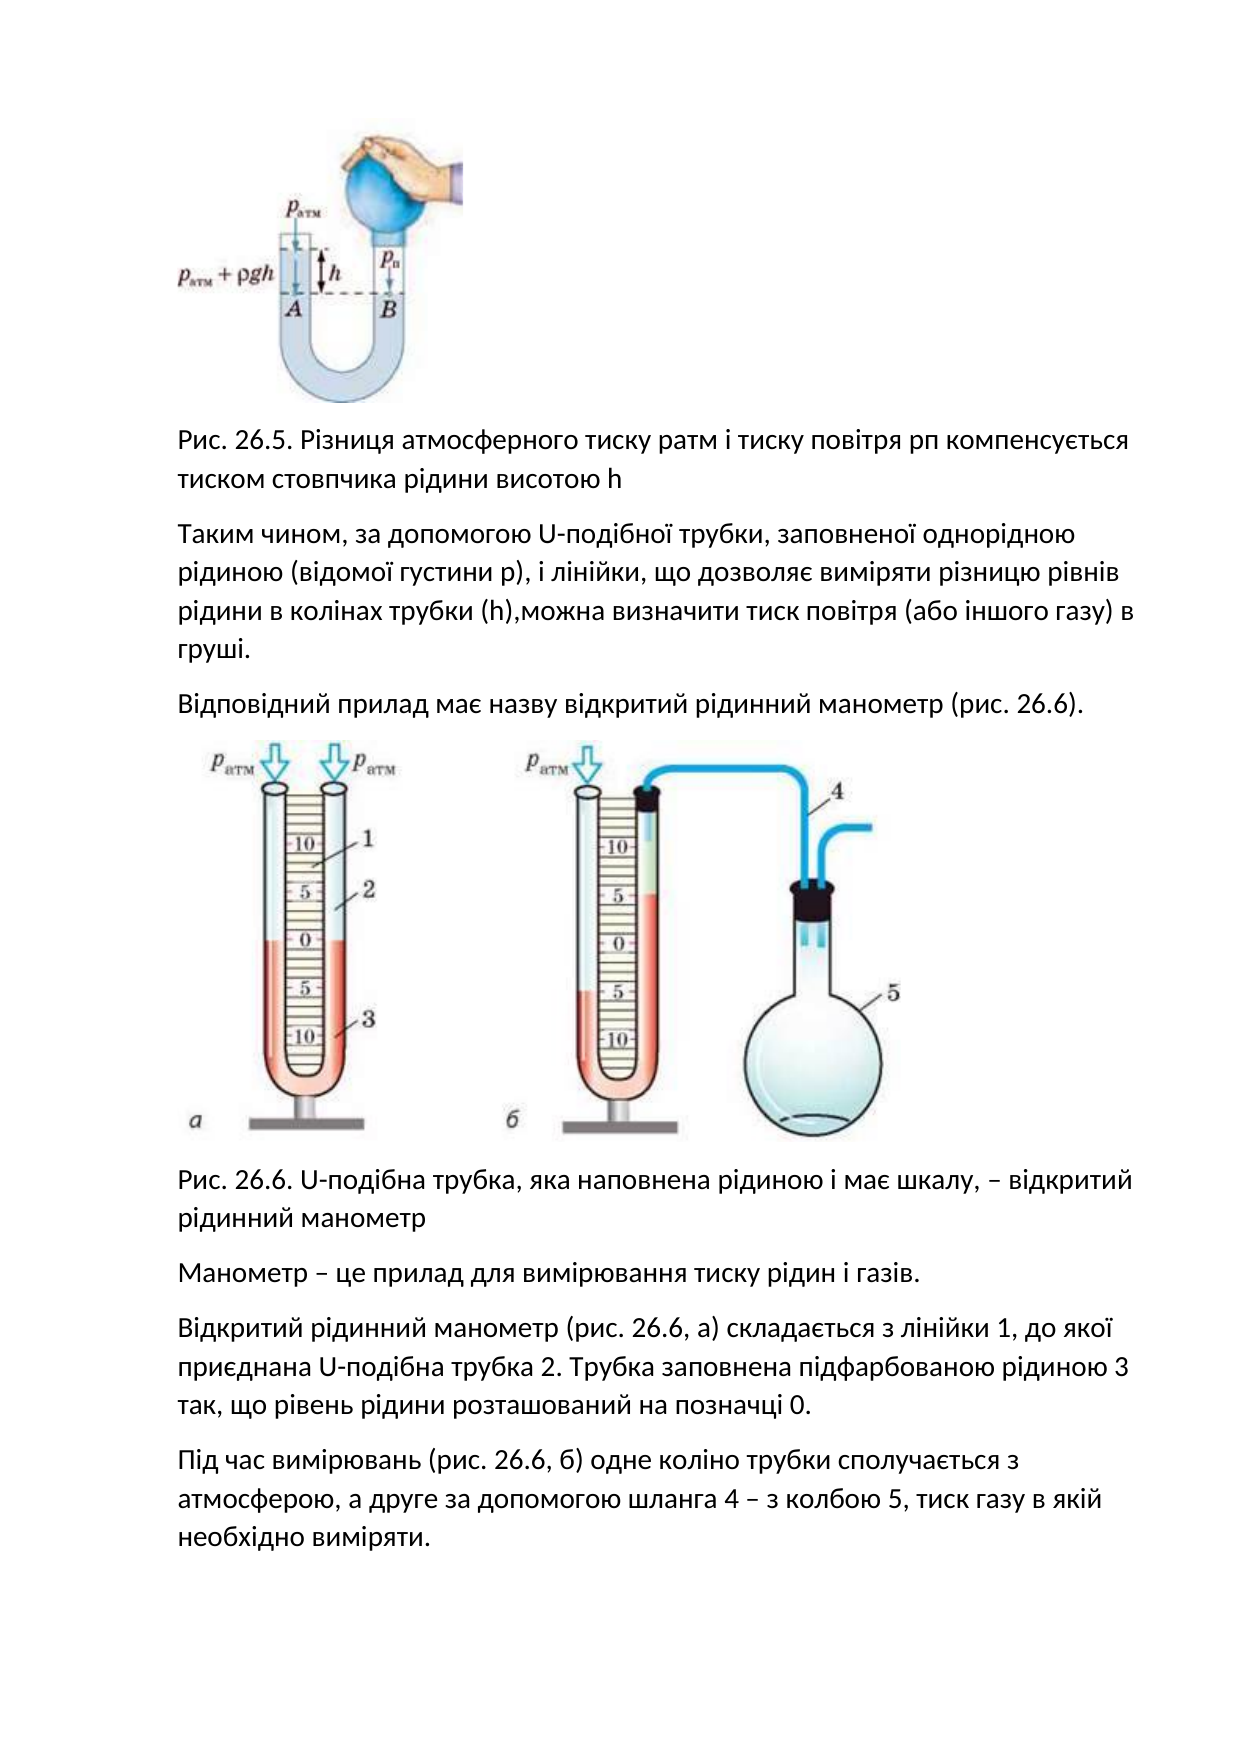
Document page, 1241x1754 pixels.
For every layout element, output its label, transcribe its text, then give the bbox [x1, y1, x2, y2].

text Манометр – це прилад для вимірювання тиску рідин і газів. [177, 1254, 1152, 1290]
text Відкритий рідинний манометр (рис. 26.6, а) складається з лінійки 1, до якої приєднана U-подібна трубка 2. Трубка заповнена підфарбованою рідиною 3 так, що рівень рідини розташований на позначці 0. [177, 1309, 1152, 1422]
text Рис. 26.6. U-подібна трубка, яка наповнена рідиною і має шкалу, – відкритий рідинний манометр [177, 1161, 1152, 1235]
picture [177, 118, 464, 403]
text Таким чином, за допомогою U-подібної трубки, заповненої однорідною рідиною (відомої густини р), і лінійки, що дозволяє виміряти різницю рівнів рідини в колінах трубки (h),можна визначити тиск повітря (або іншого газу) в груші. [177, 515, 1152, 666]
picture [177, 740, 901, 1142]
text Рис. 26.5. Різниця атмосферного тиску ратм і тиску повітря рп компенсується тиском стовпчика рідини висотою h [177, 421, 1152, 495]
text Під час вимірювань (рис. 26.6, б) одне коліно трубки сполучається з атмосферою, а друге за допомогою шланга 4 – з колбою 5, тиск газу в якій необхідно виміряти. [177, 1441, 1152, 1554]
text Відповідний прилад має назву відкритий рідинний манометр (рис. 26.6). [177, 685, 1152, 721]
